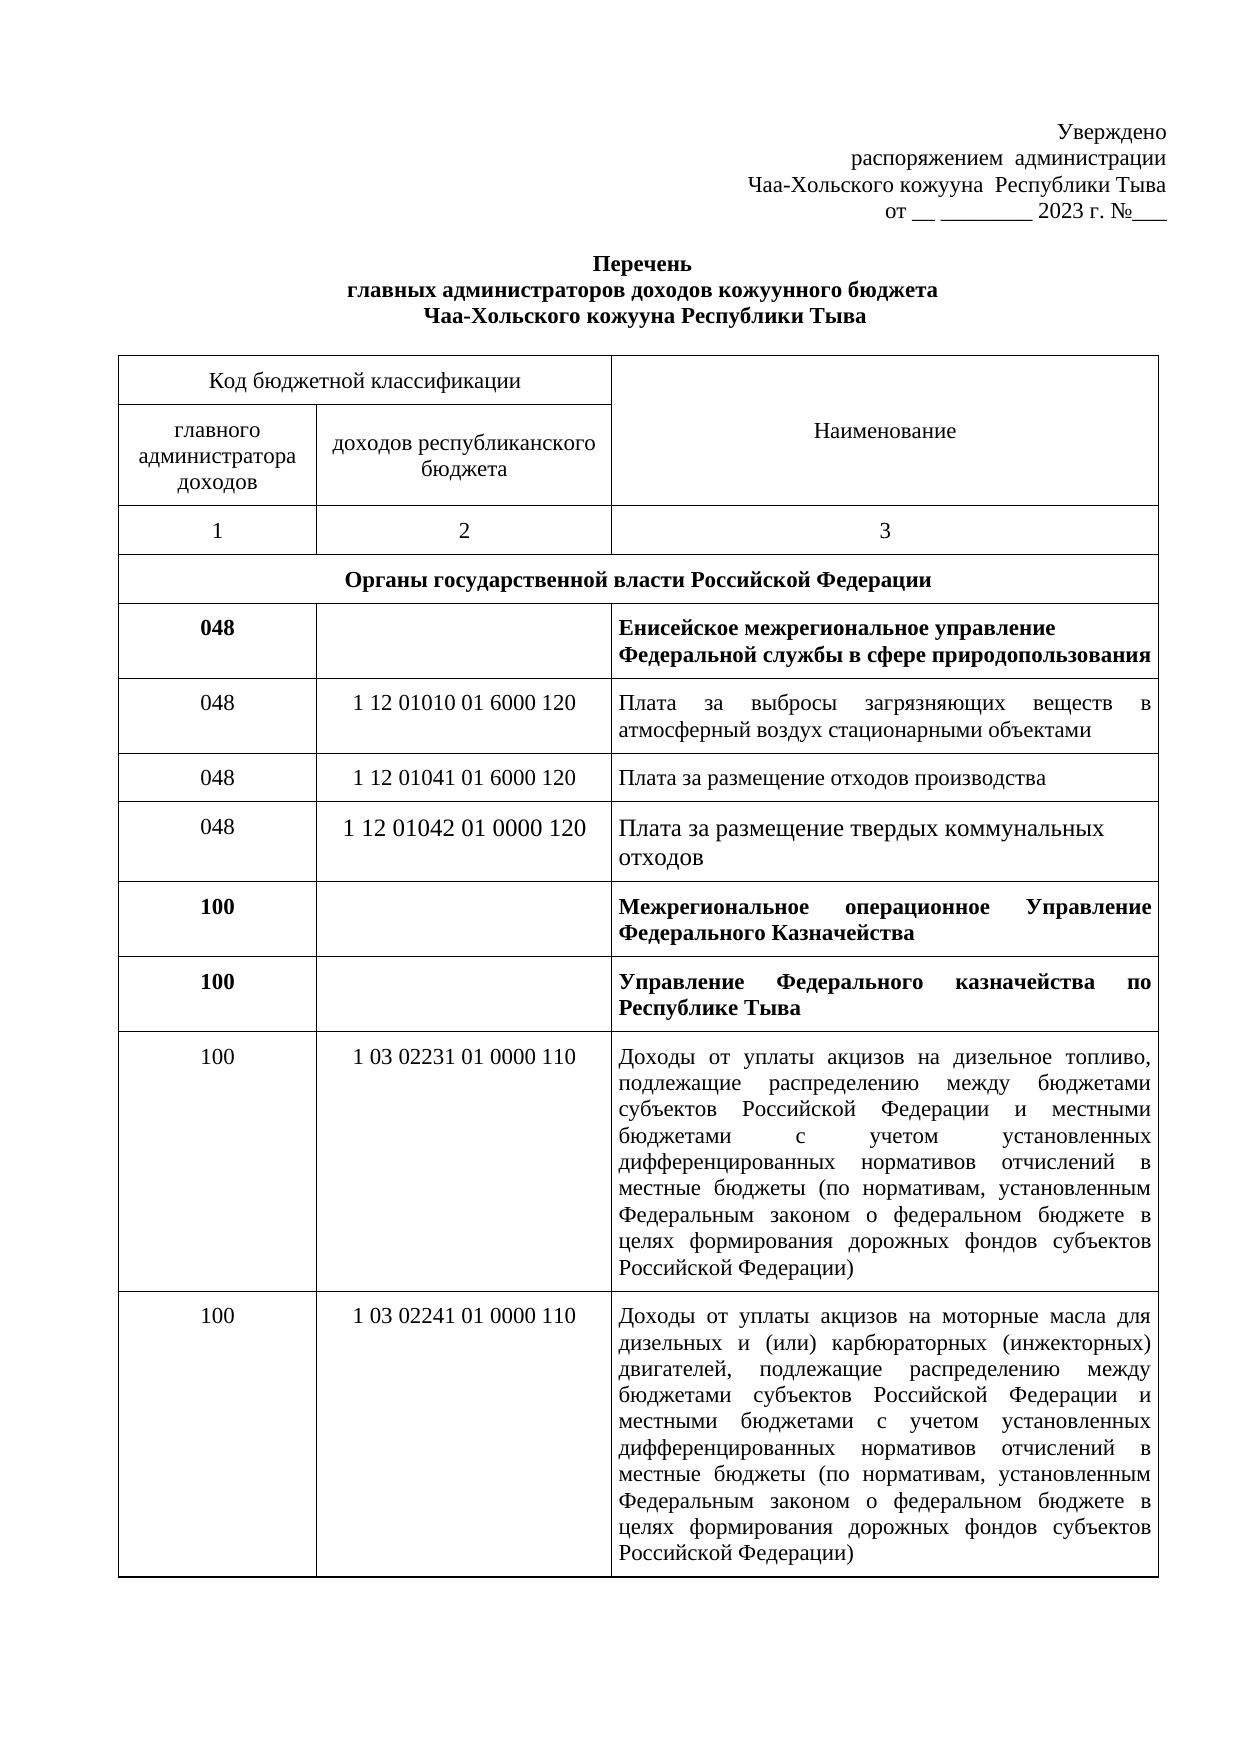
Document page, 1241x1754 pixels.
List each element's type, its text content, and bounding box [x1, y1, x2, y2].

title Перечень [118, 250, 1167, 276]
table_cell Плата за выбросы загрязняющих веществ в атмосферный воздух стационарными объектами [612, 679, 1158, 753]
table_cell Плата за размещение отходов производства [612, 754, 1158, 801]
text распоряжением администрации [118, 144, 1167, 171]
text главных администраторов доходов кожуунного бюджета [118, 276, 1167, 303]
table_cell 1 03 02241 01 0000 110 [317, 1292, 611, 1576]
table_cell главного администратора доходов [119, 405, 316, 505]
table_cell Доходы от уплаты акцизов на моторные масла для дизельных и (или) карбюраторных (инжекторных) двигателей, подлежащие распределению между бюджетами субъектов Российской Федерации и местными бюджетами с учетом установленных дифференцированных нормативов отчислений в местные бюджеты (по нормативам, установленным Федеральным законом о федеральном бюджете в целях формирования дорожных фондов субъектов Российской Федерации) [612, 1292, 1158, 1576]
table_cell Енисейское межрегиональное управление Федеральной службы в сфере природопользования [612, 604, 1158, 678]
table_cell 048 [119, 754, 316, 801]
table_cell Органы государственной власти Российской Федерации [119, 555, 1158, 603]
table_header Наименование [612, 356, 1158, 505]
table_cell 3 [612, 506, 1158, 554]
table_cell Управление Федерального казначейства по Республике Тыва [612, 957, 1158, 1031]
table_cell 2 [317, 506, 611, 554]
table_cell Доходы от уплаты акцизов на дизельное топливо, подлежащие распределению между бюджетами субъектов Российской Федерации и местными бюджетами с учетом установленных дифференцированных нормативов отчислений в местные бюджеты (по нормативам, установленным Федеральным законом о федеральном бюджете в целях формирования дорожных фондов субъектов Российской Федерации) [612, 1032, 1158, 1291]
table_cell 100 [119, 882, 316, 956]
table_cell 100 [119, 1032, 316, 1291]
table_cell 1 [119, 506, 316, 554]
table_cell 048 [119, 802, 316, 881]
table_cell Плата за размещение твердых коммунальных отходов [612, 802, 1158, 881]
table_cell [317, 882, 611, 956]
table_cell [317, 957, 611, 1031]
table_cell 048 [119, 604, 316, 678]
table_cell 1 12 01041 01 6000 120 [317, 754, 611, 801]
text от __ ________ 2023 г. №___ [118, 197, 1167, 223]
text Чаа-Хольского кожууна Республики Тыва [118, 171, 1167, 197]
table_cell 1 12 01010 01 6000 120 [317, 679, 611, 753]
table_cell [317, 604, 611, 678]
table_cell 100 [119, 957, 316, 1031]
table_cell доходов республиканского бюджета [317, 405, 611, 505]
table_cell Межрегиональное операционное Управление Федерального Казначейства [612, 882, 1158, 956]
table_cell 048 [119, 679, 316, 753]
text Чаа-Хольского кожууна Республики Тыва [118, 303, 1167, 329]
table_header Код бюджетной классификации [119, 356, 611, 404]
table_cell 1 03 02231 01 0000 110 [317, 1032, 611, 1291]
text Уверждено [118, 118, 1167, 144]
table_cell 100 [119, 1292, 316, 1576]
table_cell 1 12 01042 01 0000 120 [317, 802, 611, 881]
